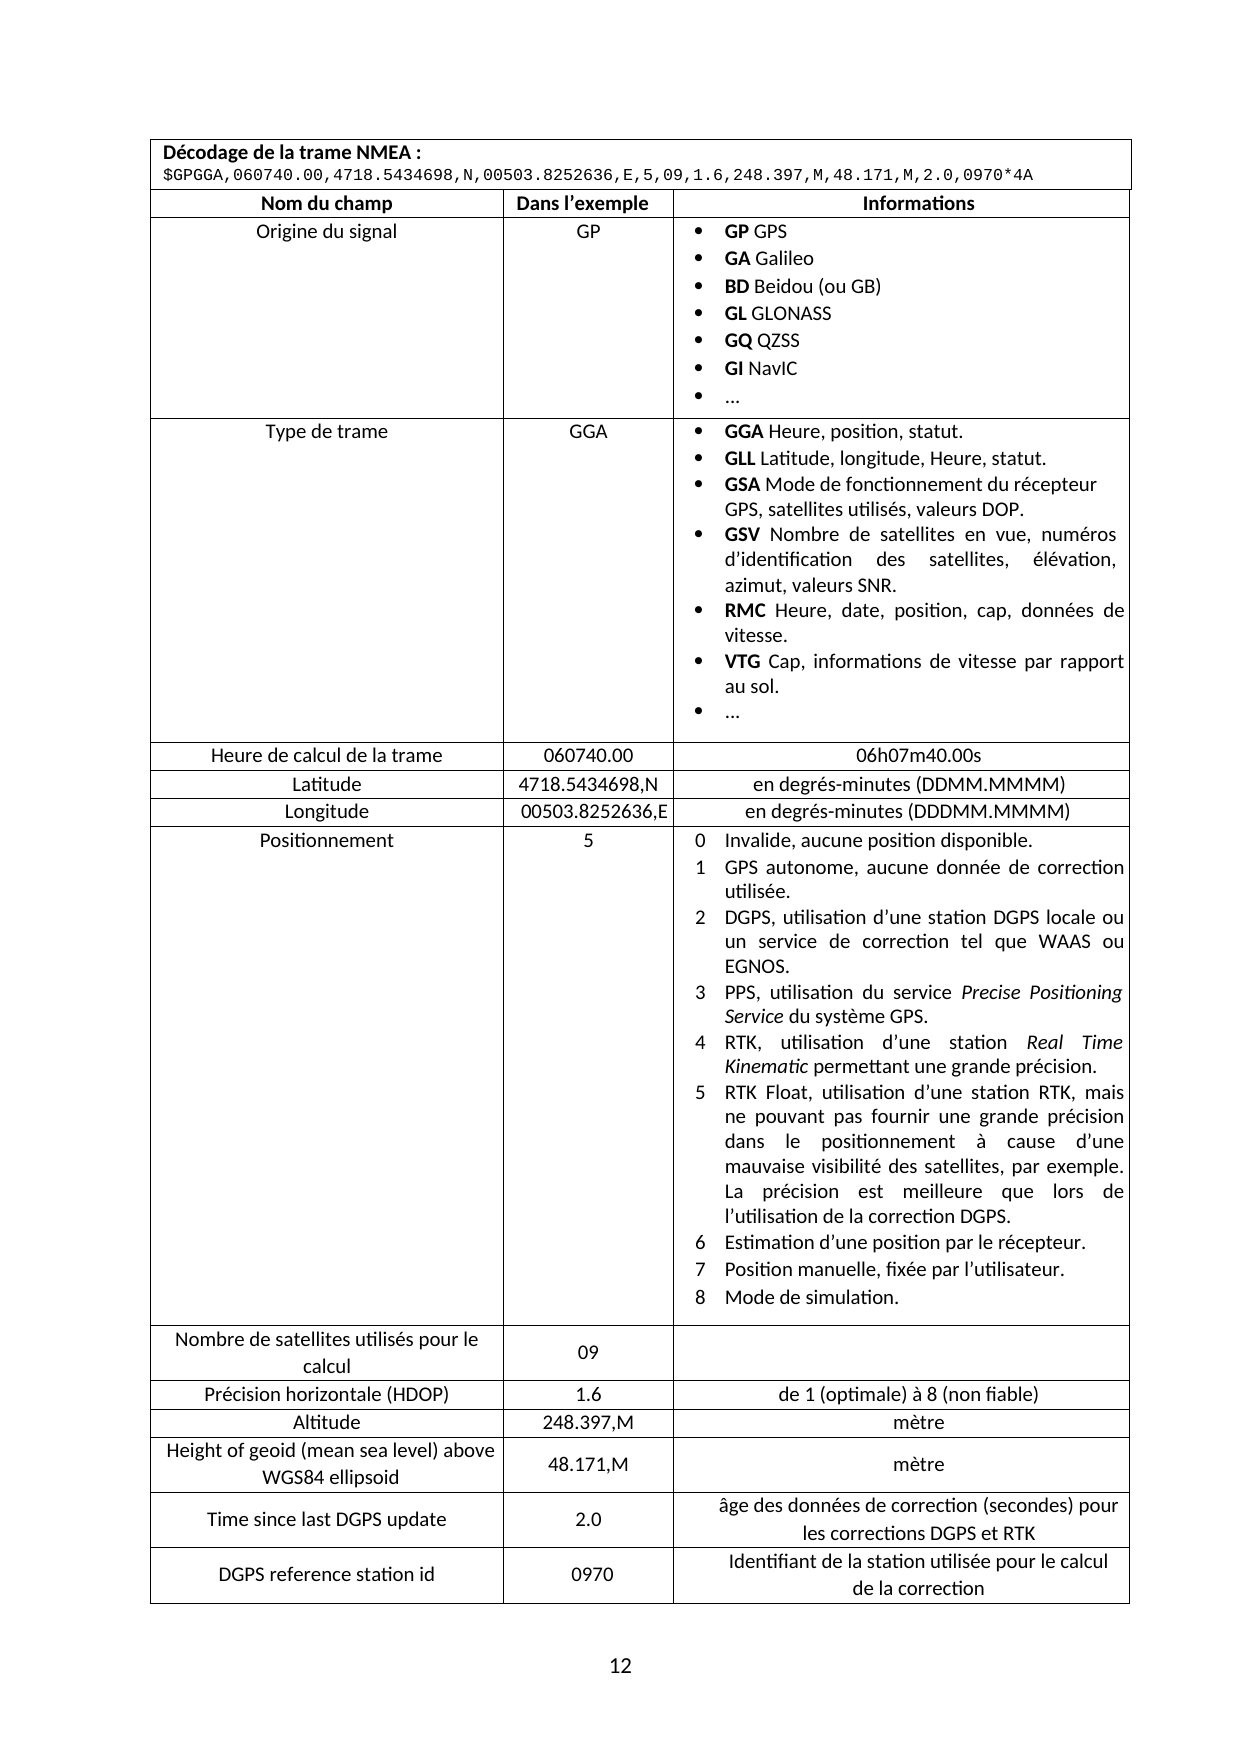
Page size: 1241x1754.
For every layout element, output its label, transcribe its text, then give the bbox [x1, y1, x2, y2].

table_cell GP [504, 218, 673, 417]
table_cell Latitude [151, 771, 503, 798]
table_cell 4718.5434698,N [504, 771, 673, 798]
table_cell Invalide, aucune position disponible. GPS autonome, aucune donnée de correction utilisée. DGPS, utilisation d’une station DGPS locale ou un service de correction tel que WAAS ou EGNOS. PPS, utilisation du service Precise Positioning Service du système GPS. RTK, utilisation d’une station Real Time Kinematic permettant une grande précision. RTK Float, utilisation d’une station RTK, mais ne pouvant pas fournir une grande précision dans le positionnement à cause d’une mauvaise visibilité des satellites, par exemple. La précision est meilleure que lors de l’utilisation de la correction DGPS. Estimation d’une position par le récepteur. Position manuelle, fixée par l’utilisateur. Mode de simulation. [674, 827, 1129, 1325]
table_cell de 1 (optimale) à 8 (non fiable) [674, 1381, 1129, 1408]
table_cell Précision horizontale (HDOP) [151, 1381, 503, 1408]
table_cell DGPS reference station id [151, 1548, 503, 1603]
table_cell [674, 1326, 1129, 1380]
table_cell 00503.8252636,E [504, 799, 673, 826]
table_cell 5 [504, 827, 673, 1325]
table_cell 48.171,M [504, 1438, 673, 1492]
table_cell Identifiant de la station utilisée pour le calcul de la correction [674, 1548, 1129, 1603]
table_cell Nombre de satellites utilisés pour le calcul [151, 1326, 503, 1380]
table_cell GGA Heure, position, statut. GLL Latitude, longitude, Heure, statut. GSA Mode de fonctionnement du récepteur GPS, satellites utilisés, valeurs DOP. GSV Nombre de satellites en vue, numéros d’identification des satellites, élévation, azimut, valeurs SNR. RMC Heure, date, position, cap, données de vitesse. VTG Cap, informations de vitesse par rapport au sol. ... [674, 419, 1129, 742]
table_cell en degrés-minutes (DDDMM.MMMM) [674, 799, 1129, 826]
table_cell Origine du signal [151, 218, 503, 417]
table_cell 09 [504, 1326, 673, 1380]
table_cell Nom du champ [151, 190, 503, 217]
table_cell 2.0 [504, 1493, 673, 1547]
table_cell en degrés-minutes (DDMM.MMMM) [674, 771, 1129, 798]
table_cell 06h07m40.00s [674, 743, 1129, 770]
table_cell Time since last DGPS update [151, 1493, 503, 1547]
table_cell Positionnement [151, 827, 503, 1325]
table_cell 248.397,M [504, 1410, 673, 1436]
table_cell 1.6 [504, 1381, 673, 1408]
table_cell Dans l’exemple [504, 190, 673, 217]
table_cell mètre [674, 1410, 1129, 1436]
table_cell Informations [674, 190, 1129, 217]
table_cell Height of geoid (mean sea level) above WGS84 ellipsoid [151, 1438, 503, 1492]
table_cell GP GPS GA Galileo BD Beidou (ou GB) GL GLONASS GQ QZSS GI NavIC ... [674, 218, 1129, 417]
table_cell GGA [504, 419, 673, 742]
table_cell Altitude [151, 1410, 503, 1436]
table_header Décodage de la trame NMEA : $GPGGA,060740.00,4718.5434698,N,00503.8252636,E,5,09,1.6,248.397,M,48.171,M,2.0,0970*4A [151, 140, 1131, 189]
table_cell Type de trame [151, 419, 503, 742]
table_cell 060740.00 [504, 743, 673, 770]
table_cell mètre [674, 1438, 1129, 1492]
table_cell âge des données de correction (secondes) pour les corrections DGPS et RTK [674, 1493, 1129, 1547]
table_cell Heure de calcul de la trame [151, 743, 503, 770]
table_cell Longitude [151, 799, 503, 826]
table_cell 0970 [504, 1548, 673, 1603]
